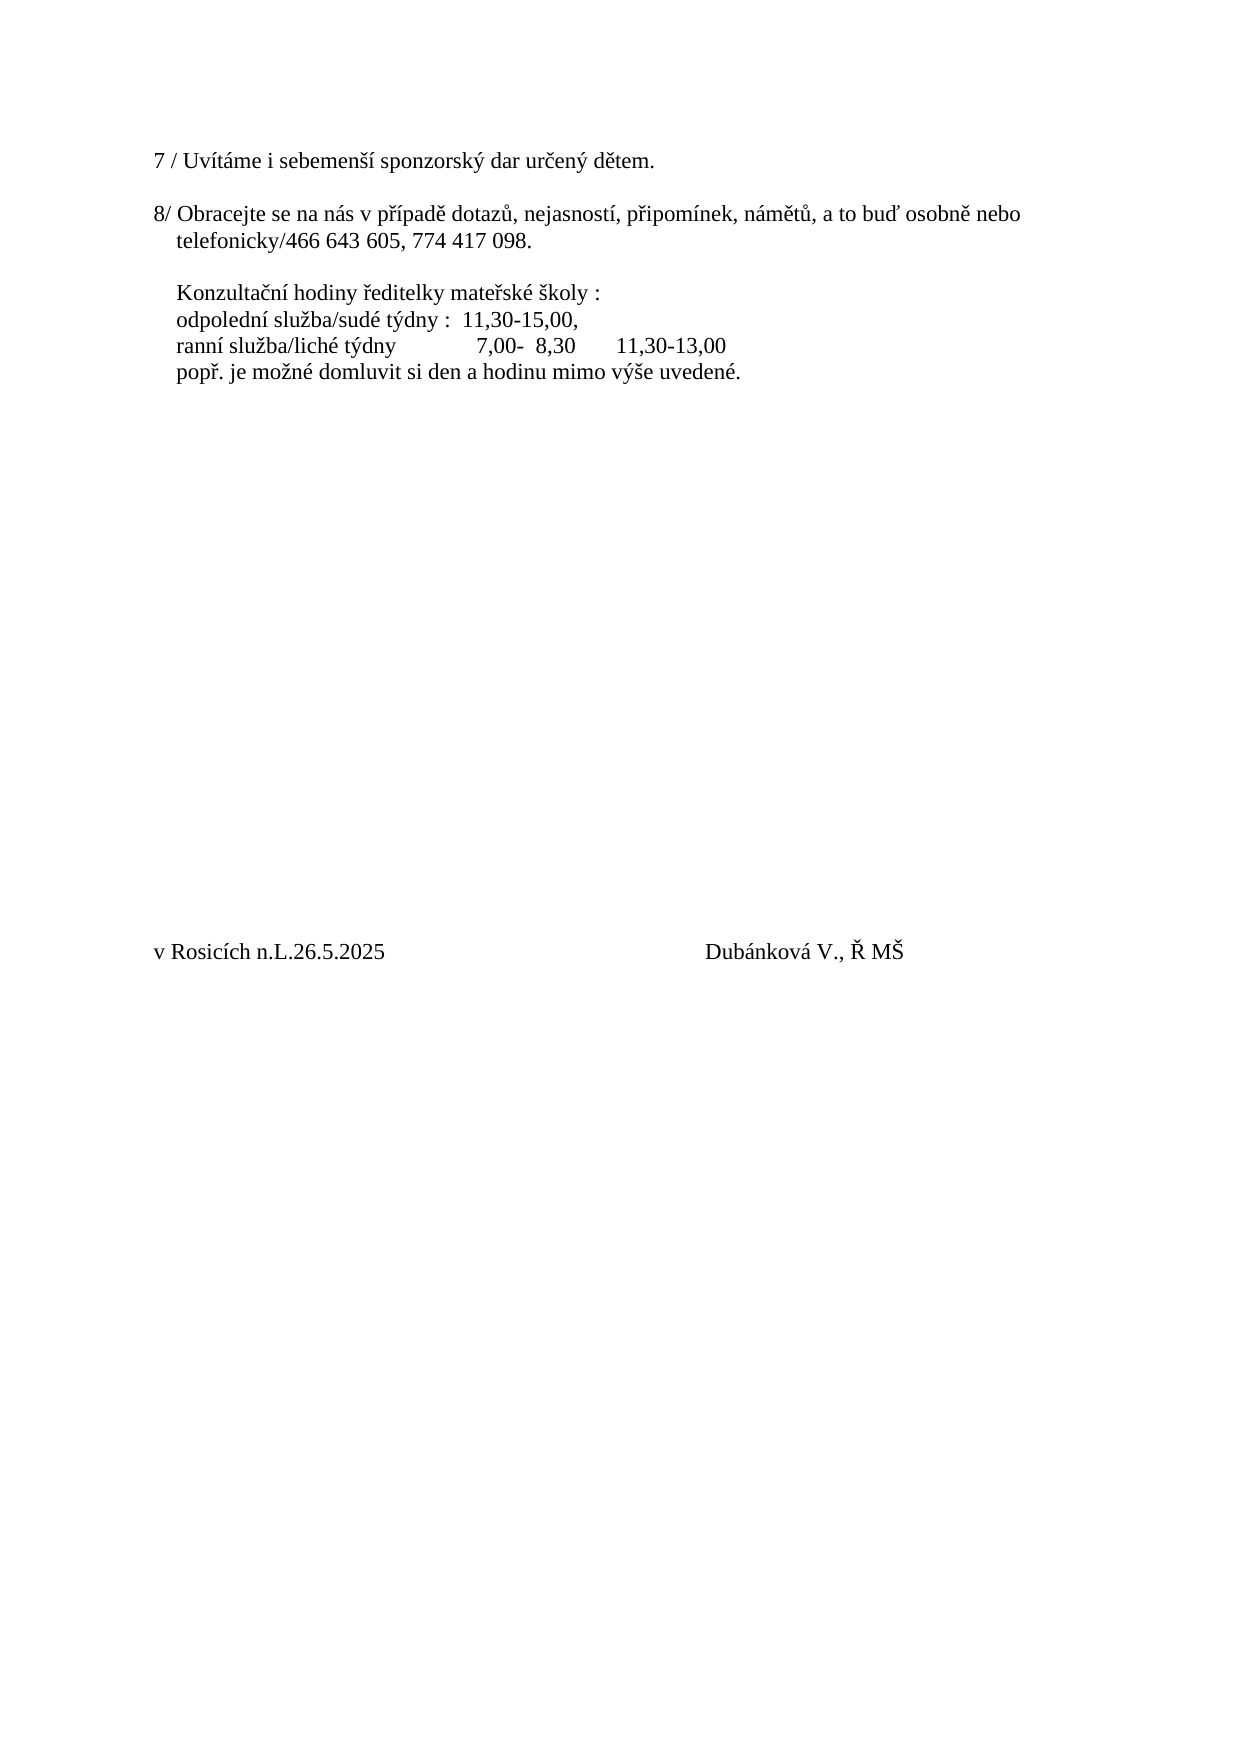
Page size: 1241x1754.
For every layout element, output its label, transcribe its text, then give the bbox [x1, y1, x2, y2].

text ranní služba/liché týdny 7,00- 8,30 11,30-13,00 [148, 332, 1093, 358]
text Konzultační hodiny ředitelky mateřské školy : [148, 279, 1093, 306]
text 7 / Uvítáme i sebemenší sponzorský dar určený dětem. [148, 148, 1093, 174]
text popř. je možné domluvit si den a hodinu mimo výše uvedené. [148, 358, 1093, 385]
text 8/ Obracejte se na nás v případě dotazů, nejasností, připomínek, námětů, a to buď osobně nebo [148, 200, 1093, 227]
text v Rosicích n.L.26.5.2025 Dubánková V., Ř MŠ [148, 938, 1093, 964]
text odpolední služba/sudé týdny : 11,30-15,00, [148, 306, 1093, 332]
text telefonicky/466 643 605, 774 417 098. [148, 227, 1093, 253]
